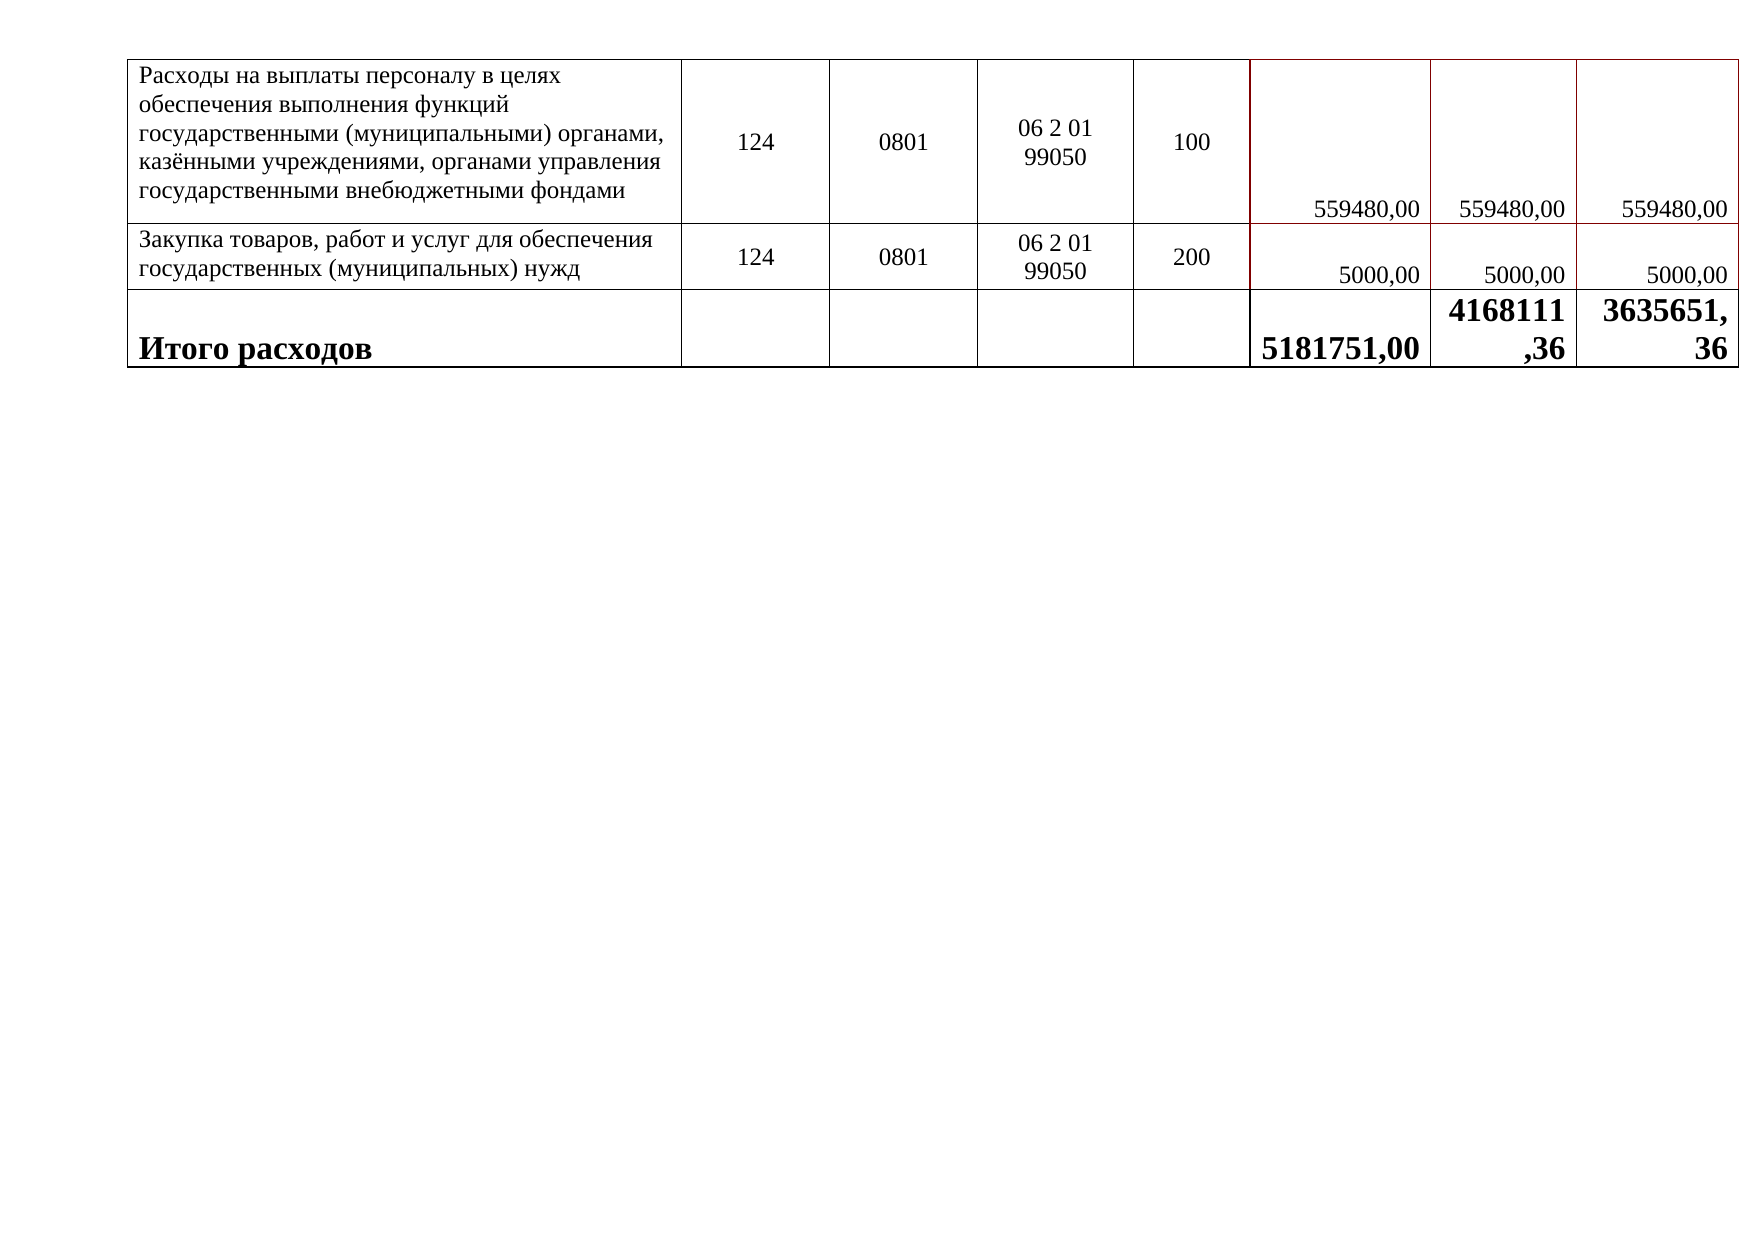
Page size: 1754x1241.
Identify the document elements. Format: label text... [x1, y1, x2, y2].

table_cell 5000,00 [1577, 224, 1738, 289]
table_cell 06 2 01 99050 [978, 224, 1133, 289]
table_cell [830, 290, 977, 366]
table_cell [1134, 290, 1249, 366]
table_cell 0801 [830, 60, 977, 223]
table_cell 3635651,36 [1577, 290, 1738, 366]
table_cell 200 [1134, 224, 1249, 289]
table_cell 559480,00 [1251, 60, 1430, 223]
table_cell 5000,00 [1431, 224, 1576, 289]
table_cell [682, 290, 829, 366]
table_cell 4168111,36 [1431, 290, 1576, 366]
table_cell Закупка товаров, работ и услуг для обеспечения государственных (муниципальных) нужд [128, 224, 681, 289]
table_cell [978, 290, 1133, 366]
table_cell 0801 [830, 224, 977, 289]
table_cell Итого расходов [128, 290, 681, 366]
table_cell Расходы на выплаты персоналу в целях обеспечения выполнения функций государственными (муниципальными) органами, казёнными учреждениями, органами управления государственными внебюджетными фондами [128, 60, 681, 223]
table_cell 5181751,00 [1251, 290, 1430, 366]
table_cell 559480,00 [1577, 60, 1738, 223]
table_cell 124 [682, 224, 829, 289]
table_cell 100 [1134, 60, 1249, 223]
table_cell 559480,00 [1431, 60, 1576, 223]
table_cell 124 [682, 60, 829, 223]
table_cell 5000,00 [1251, 224, 1430, 289]
table_cell 06 2 01 99050 [978, 60, 1133, 223]
